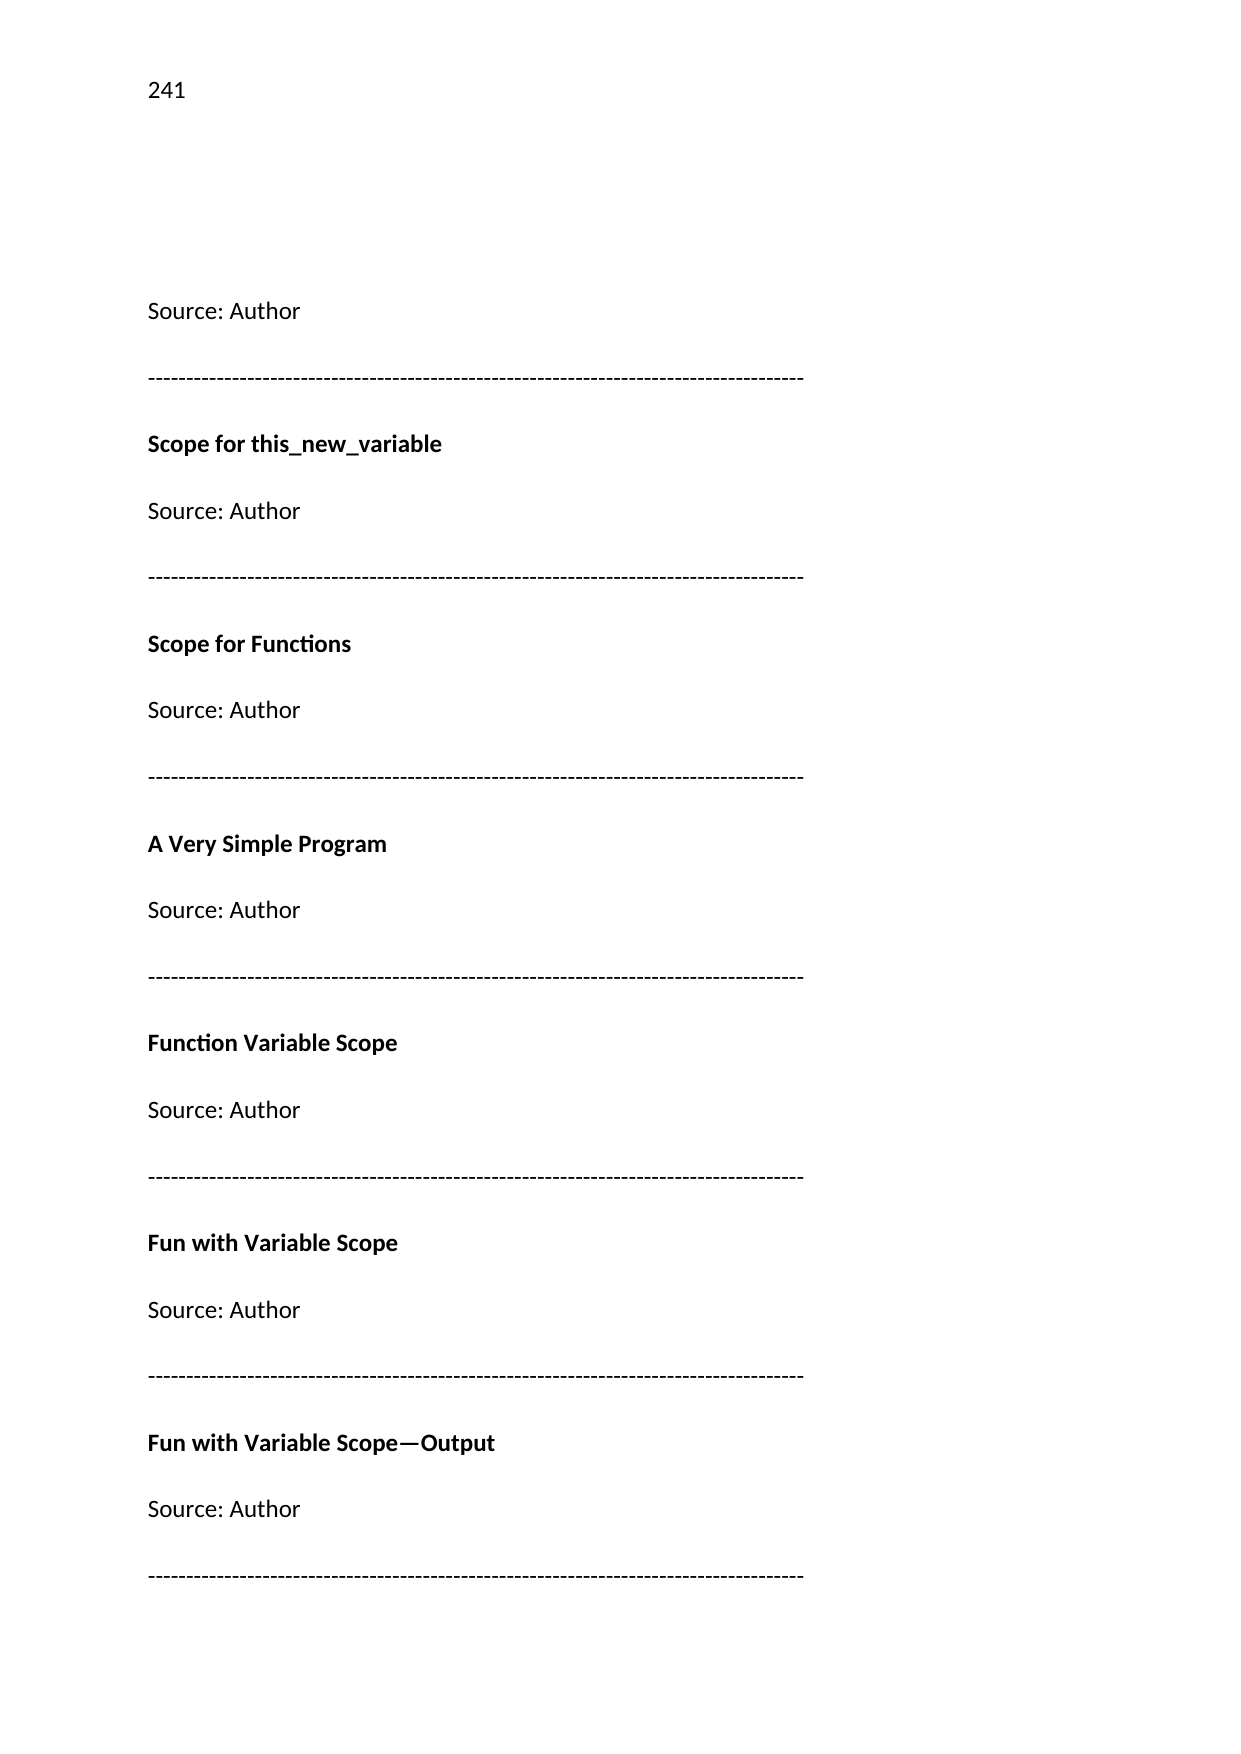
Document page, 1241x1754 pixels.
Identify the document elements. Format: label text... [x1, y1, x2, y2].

text Source: Author [148, 695, 1004, 725]
text -------------------------------------------------------------------------------------- [148, 1360, 1004, 1391]
text Source: Author [148, 295, 1004, 326]
text Function Variable Scope [148, 1027, 1004, 1058]
text -------------------------------------------------------------------------------------- [148, 961, 1004, 991]
text A Very Simple Program [148, 828, 1004, 858]
text Source: Author [148, 1493, 1004, 1524]
text Scope for this_new_variable [148, 428, 1004, 459]
text Scope for Functions [148, 628, 1004, 659]
text Source: Author [148, 1294, 1004, 1324]
text -------------------------------------------------------------------------------------- [148, 1161, 1004, 1191]
text -------------------------------------------------------------------------------------- [148, 761, 1004, 792]
text Source: Author [148, 1094, 1004, 1124]
text Source: Author [148, 495, 1004, 526]
text Source: Author [148, 894, 1004, 925]
text -------------------------------------------------------------------------------------- [148, 362, 1004, 392]
text -------------------------------------------------------------------------------------- [148, 1560, 1004, 1591]
text -------------------------------------------------------------------------------------- [148, 562, 1004, 592]
text Fun with Variable Scope [148, 1227, 1004, 1258]
text Fun with Variable Scope—Output [148, 1427, 1004, 1457]
